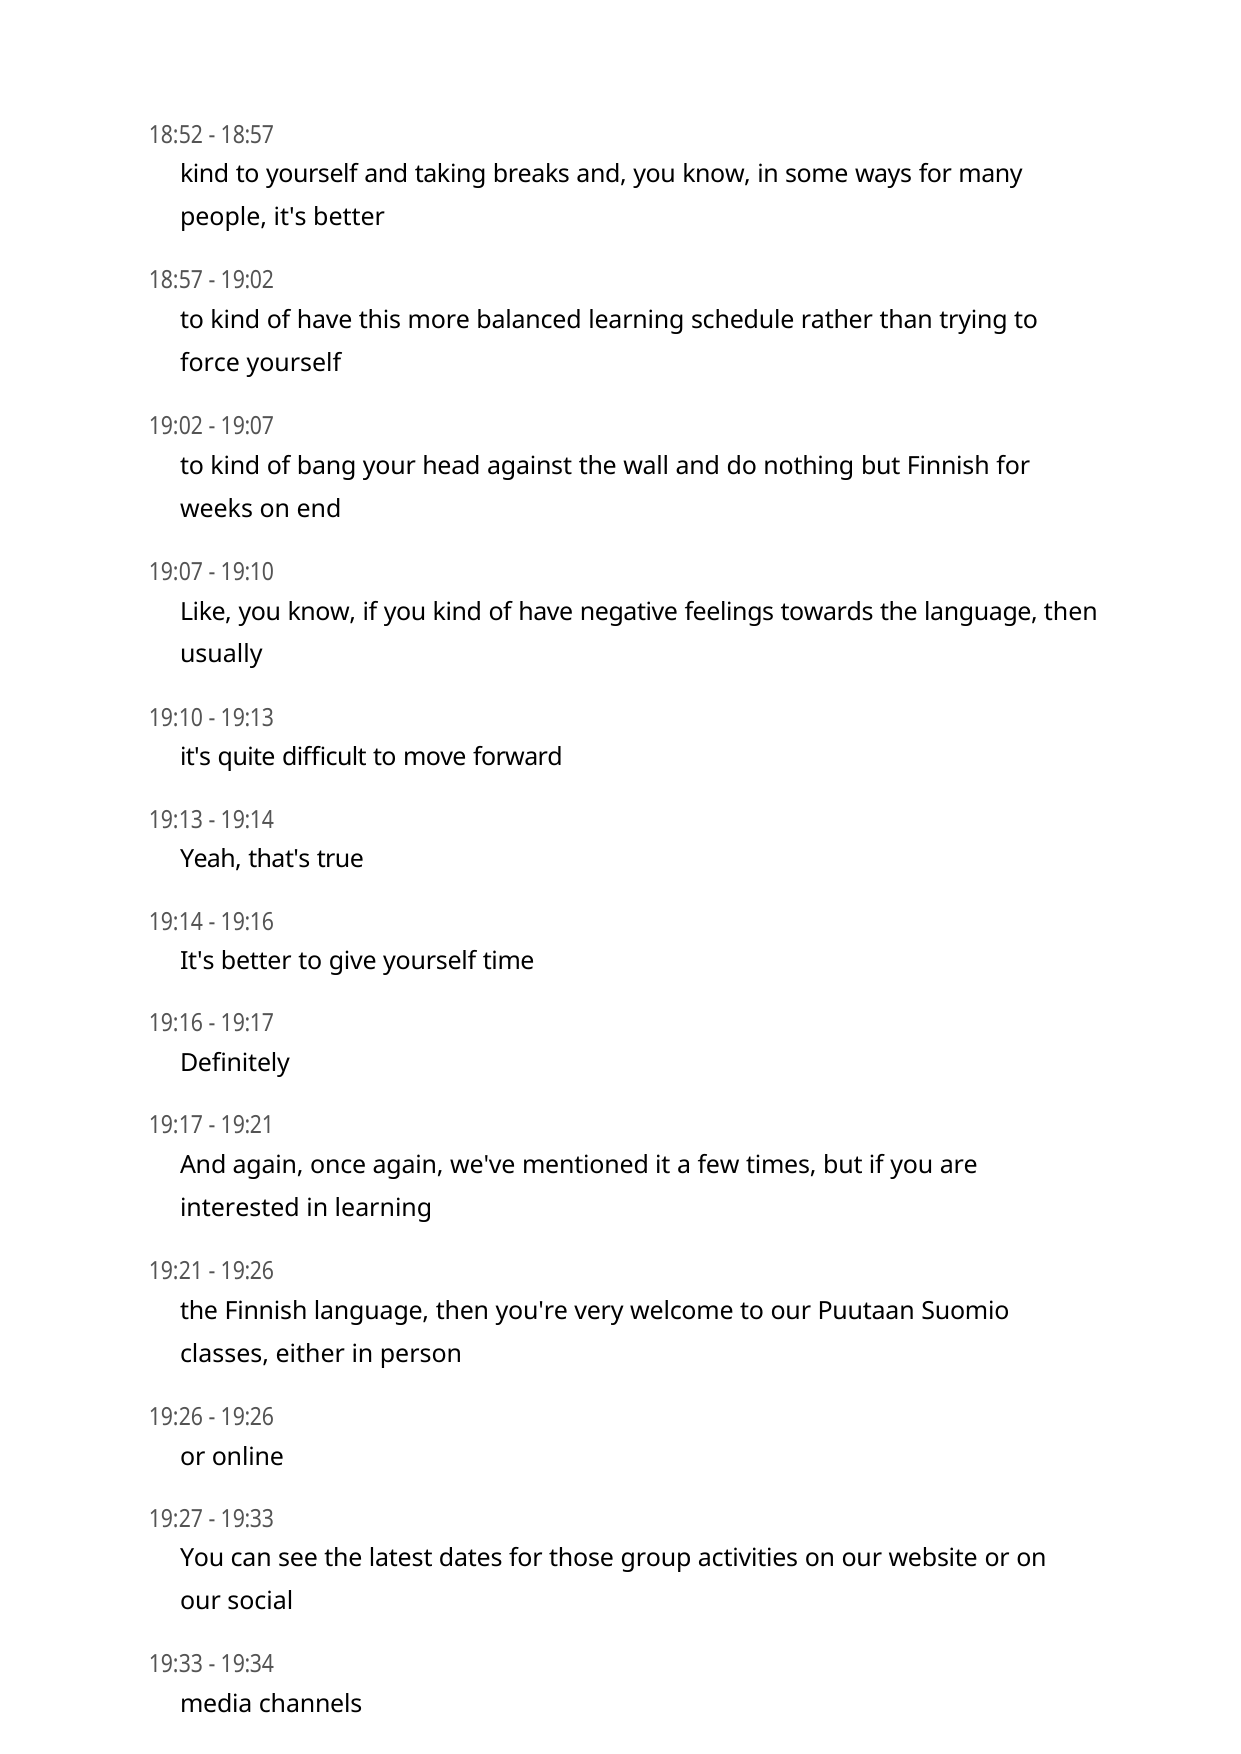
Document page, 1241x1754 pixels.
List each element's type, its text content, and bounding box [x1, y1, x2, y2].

text It's better to give yourself time [180, 943, 1103, 977]
text Like, you know, if you kind of have negative feelings towards the language, then usually [180, 593, 1103, 670]
text 18:52 - 18:57 [148, 116, 1103, 150]
text 19:26 - 19:26 [148, 1398, 1103, 1432]
text 19:21 - 19:26 [148, 1253, 1103, 1287]
text 19:17 - 19:21 [148, 1107, 1103, 1141]
text to kind of have this more balanced learning schedule rather than trying to force yourself [180, 302, 1103, 379]
text Definitely [180, 1045, 1103, 1079]
text 19:33 - 19:34 [148, 1646, 1103, 1680]
text the Finnish language, then you're very welcome to our Puutaan Suomio classes, either in person [180, 1292, 1103, 1369]
text media channels [180, 1686, 1103, 1720]
text or online [180, 1438, 1103, 1472]
text You can see the latest dates for those group activities on our website or on our social [180, 1540, 1056, 1617]
text 19:07 - 19:10 [148, 554, 1103, 588]
text 19:13 - 19:14 [148, 801, 1103, 835]
text 18:57 - 19:02 [148, 262, 1103, 296]
text to kind of bang your head against the wall and do nothing but Finnish for weeks on end [180, 447, 1103, 524]
text 19:16 - 19:17 [148, 1005, 1103, 1039]
text And again, once again, we've mentioned it a few times, but if you are interested in learning [180, 1147, 1103, 1223]
text Yeah, that's true [180, 841, 1103, 875]
text 19:14 - 19:16 [148, 903, 1103, 937]
text it's quite difficult to move forward [180, 739, 1103, 773]
text 19:10 - 19:13 [148, 699, 1103, 733]
text 19:02 - 19:07 [148, 408, 1103, 442]
text kind to yourself and taking breaks and, you know, in some ways for many people, it's better [180, 156, 1103, 233]
text 19:27 - 19:33 [148, 1500, 1103, 1534]
